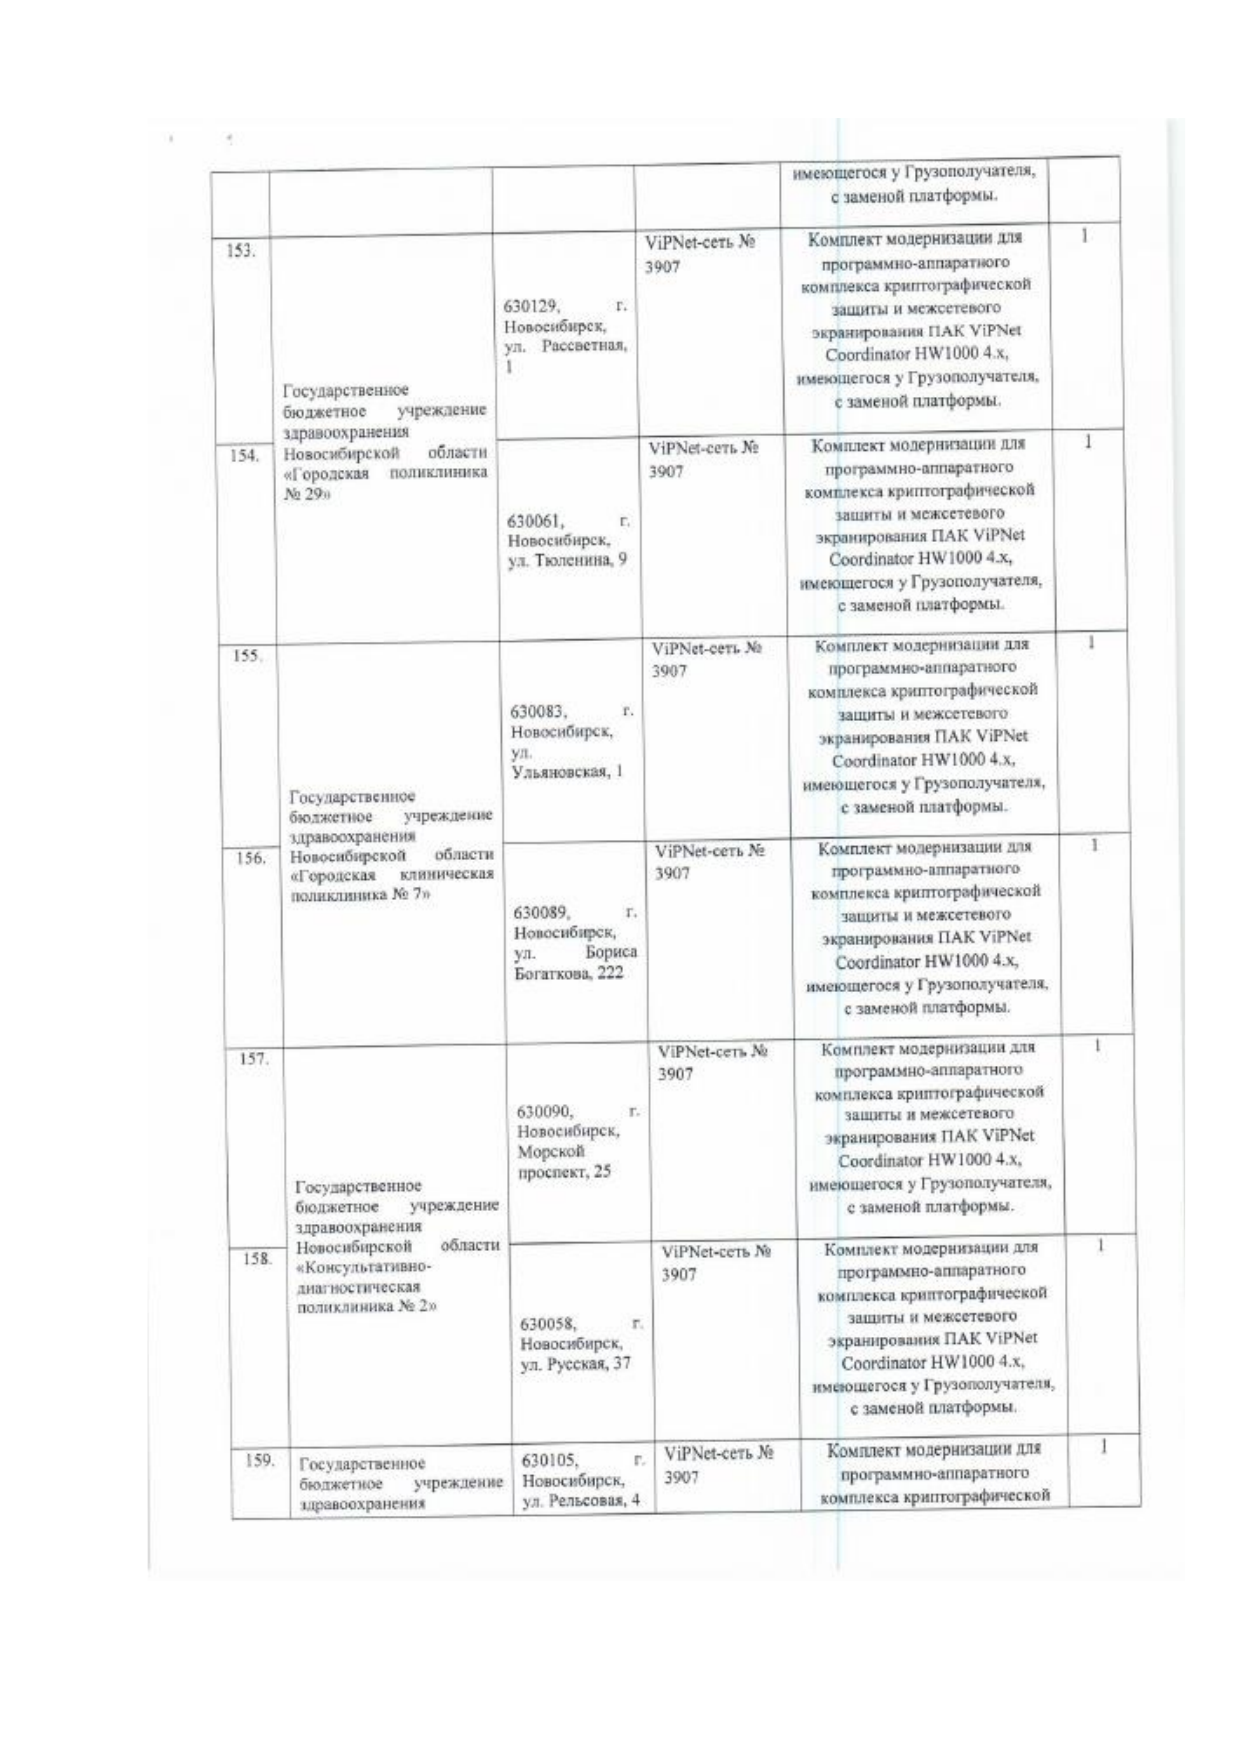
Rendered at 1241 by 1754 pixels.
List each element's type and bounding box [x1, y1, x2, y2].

picture [147, 118, 1186, 1581]
